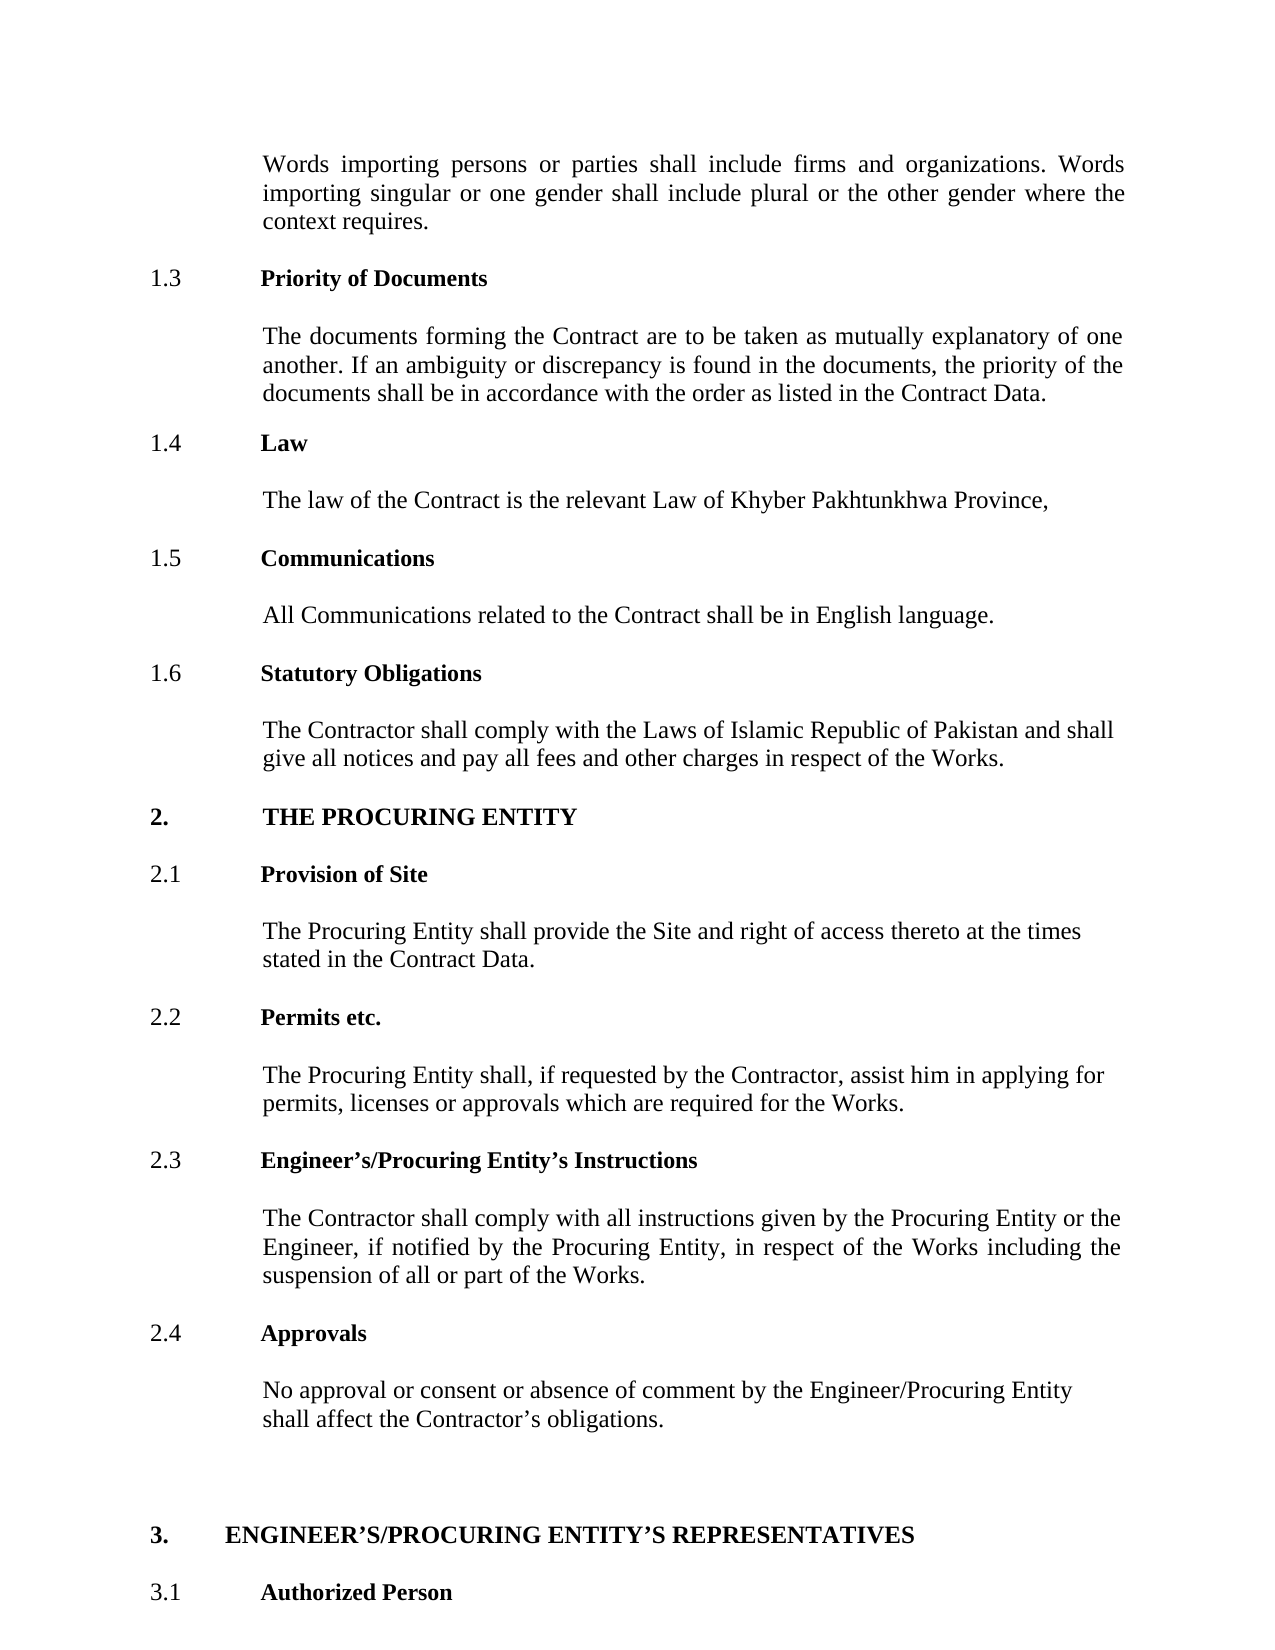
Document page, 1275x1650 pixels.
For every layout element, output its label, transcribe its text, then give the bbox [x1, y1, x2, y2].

text 2.3 Engineer’s/Procuring Entity’s Instructions [150, 1146, 1126, 1174]
text 1.4 Law [150, 428, 1126, 456]
text The Contractor shall comply with the Laws of Islamic Republic of Pakistan and shall give all notices and pay all fees and other charges in respect of the Works. [262, 716, 1124, 772]
text Words importing persons or parties shall include firms and organizations. Words importing singular or one gender shall include plural or the other gender where the context requires. [262, 150, 1126, 234]
list ENGINEER’S/PROCURING ENTITY’S REPRESENTATIVES [150, 1520, 1126, 1549]
text The Procuring Entity shall provide the Site and right of access thereto at the times stated in the Contract Data. [262, 917, 1124, 973]
text 2.4 Approvals [150, 1318, 1126, 1347]
list THE PROCURING ENTITY [150, 802, 1126, 830]
text All Communications related to the Contract shall be in English language. [262, 600, 1126, 629]
text The Procuring Entity shall, if requested by the Contractor, assist him in applying for permits, licenses or approvals which are required for the Works. [262, 1061, 1126, 1117]
text 3.1 Authorized Person [150, 1577, 1126, 1606]
text The documents forming the Contract are to be taken as mutually explanatory of one another. If an ambiguity or discrepancy is found in the documents, the priority of the documents shall be in accordance with the order as listed in the Contract Data. [262, 322, 1124, 407]
text No approval or consent or absence of comment by the Engineer/Procuring Entity shall affect the Contractor’s obligations. [262, 1377, 1107, 1432]
text 2.2 Permits etc. [150, 1002, 1126, 1031]
text 1.6 Statutory Obligations [150, 658, 1126, 686]
text 1.5 Communications [150, 543, 1126, 571]
text The law of the Contract is the relevant Law of Khyber Pakhtunkhwa Province, [262, 485, 1126, 514]
text The Contractor shall comply with all instructions given by the Procuring Entity or the Engineer, if notified by the Procuring Entity, in respect of the Works including the suspension of all or part of the Works. [262, 1204, 1122, 1289]
text 1.3 Priority of Documents [150, 263, 1126, 292]
text 2.1 Provision of Site [150, 859, 1126, 887]
